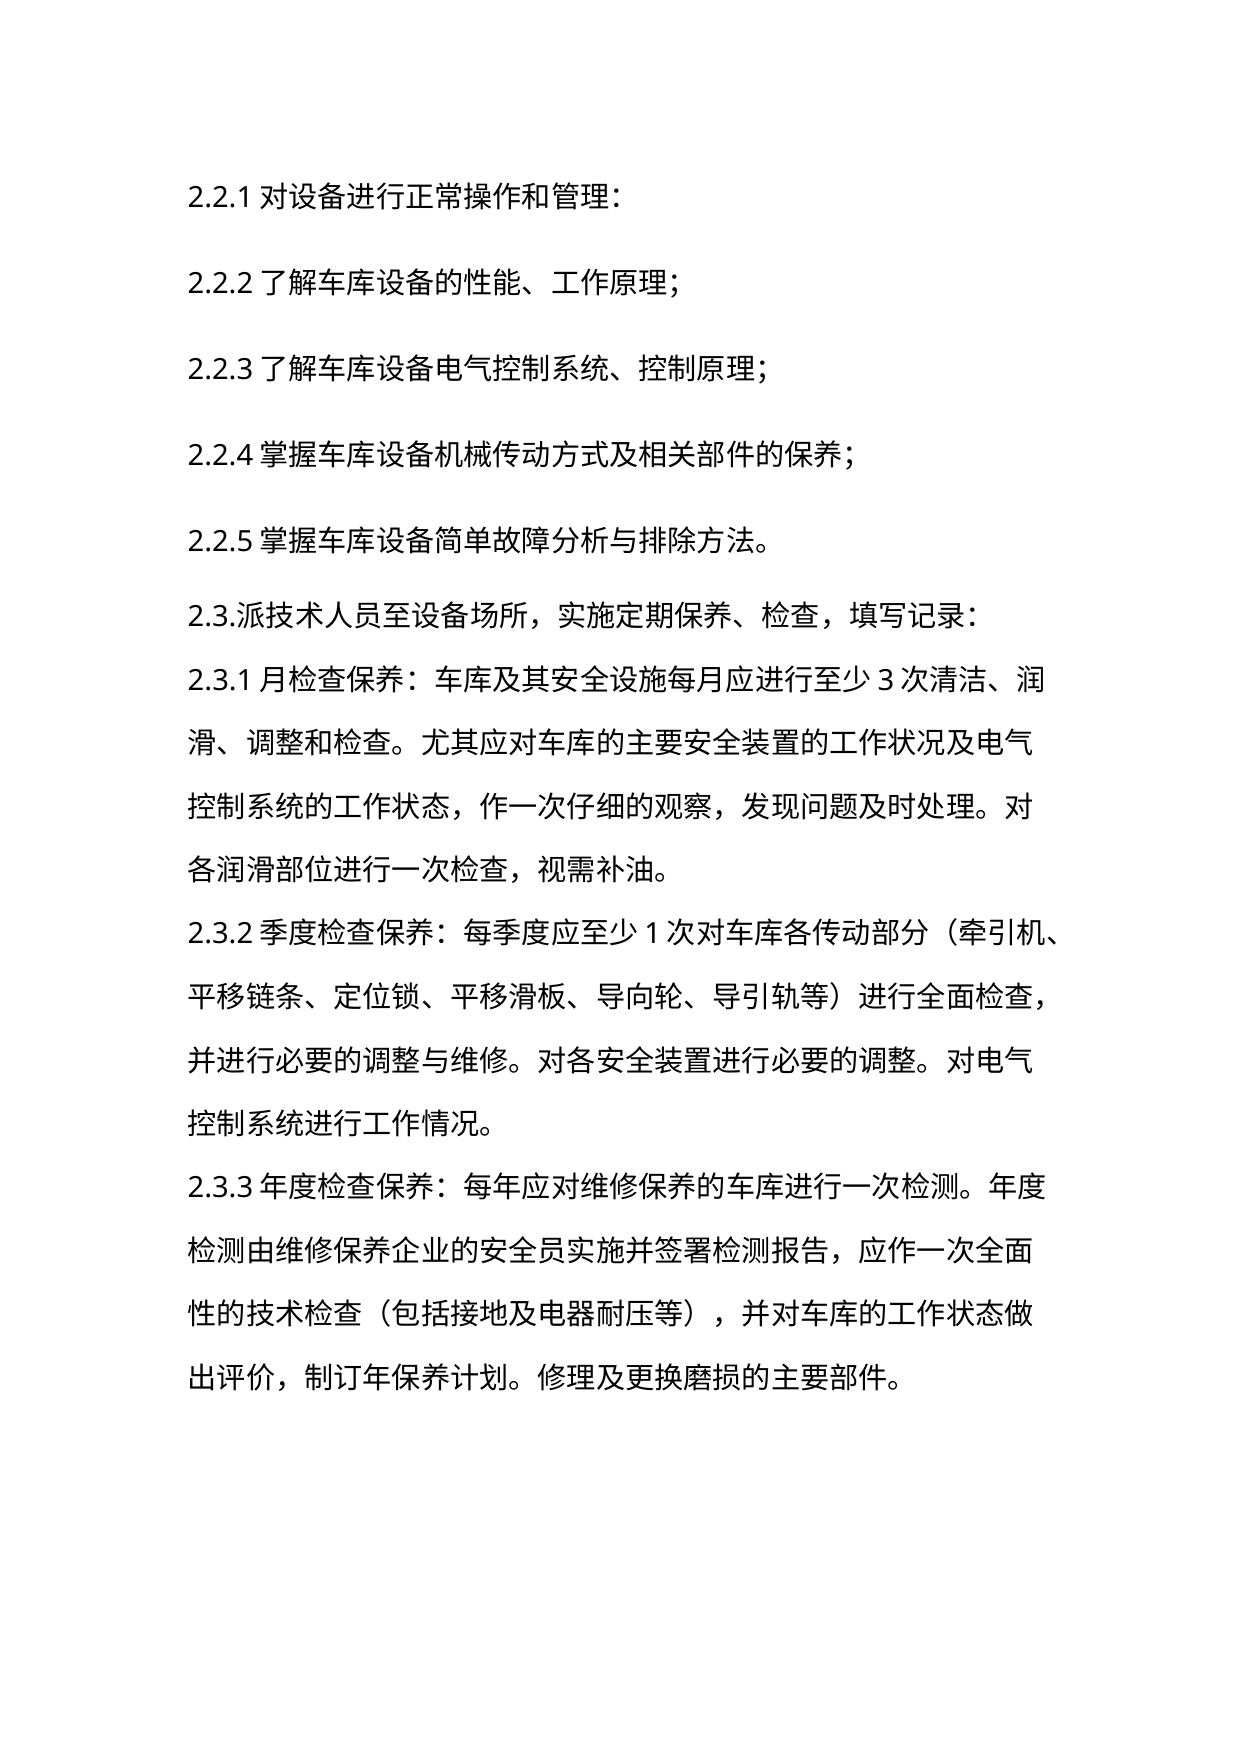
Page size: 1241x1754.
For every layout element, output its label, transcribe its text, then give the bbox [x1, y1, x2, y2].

text 2.2.4掌握车库设备机械传动方式及相关部件的保养； [187, 420, 1053, 485]
text 2.2.1对设备进行正常操作和管理： [187, 162, 1053, 227]
text 2.2.5掌握车库设备简单故障分析与排除方法。 [187, 507, 1053, 572]
text 2.2.2了解车库设备的性能、工作原理； [187, 248, 1053, 313]
text 2.3.派技术人员至设备场所，实施定期保养、检查，填写记录： [187, 593, 1053, 635]
text 2.3.2季度检查保养：每季度应至少1次对车库各传动部分（牵引机、平移链条、定位锁、平移滑板、导向轮、导引轨等）进行全面检查，并进行必要的调整与维修。对各安全装置进行必要的调整。对电气控制系统进行工作情况。 [187, 910, 1053, 1143]
text 2.3.1月检查保养：车库及其安全设施每月应进行至少3次清洁、润滑、调整和检查。尤其应对车库的主要安全装置的工作状况及电气控制系统的工作状态，作一次仔细的观察，发现问题及时处理。对各润滑部位进行一次检查，视需补油。 [187, 656, 1053, 889]
text 2.3.3年度检查保养：每年应对维修保养的车库进行一次检测。年度检测由维修保养企业的安全员实施并签署检测报告，应作一次全面性的技术检查（包括接地及电器耐压等），并对车库的工作状态做出评价，制订年保养计划。修理及更换磨损的主要部件。 [187, 1164, 1053, 1397]
text 2.2.3了解车库设备电气控制系统、控制原理； [187, 334, 1053, 399]
